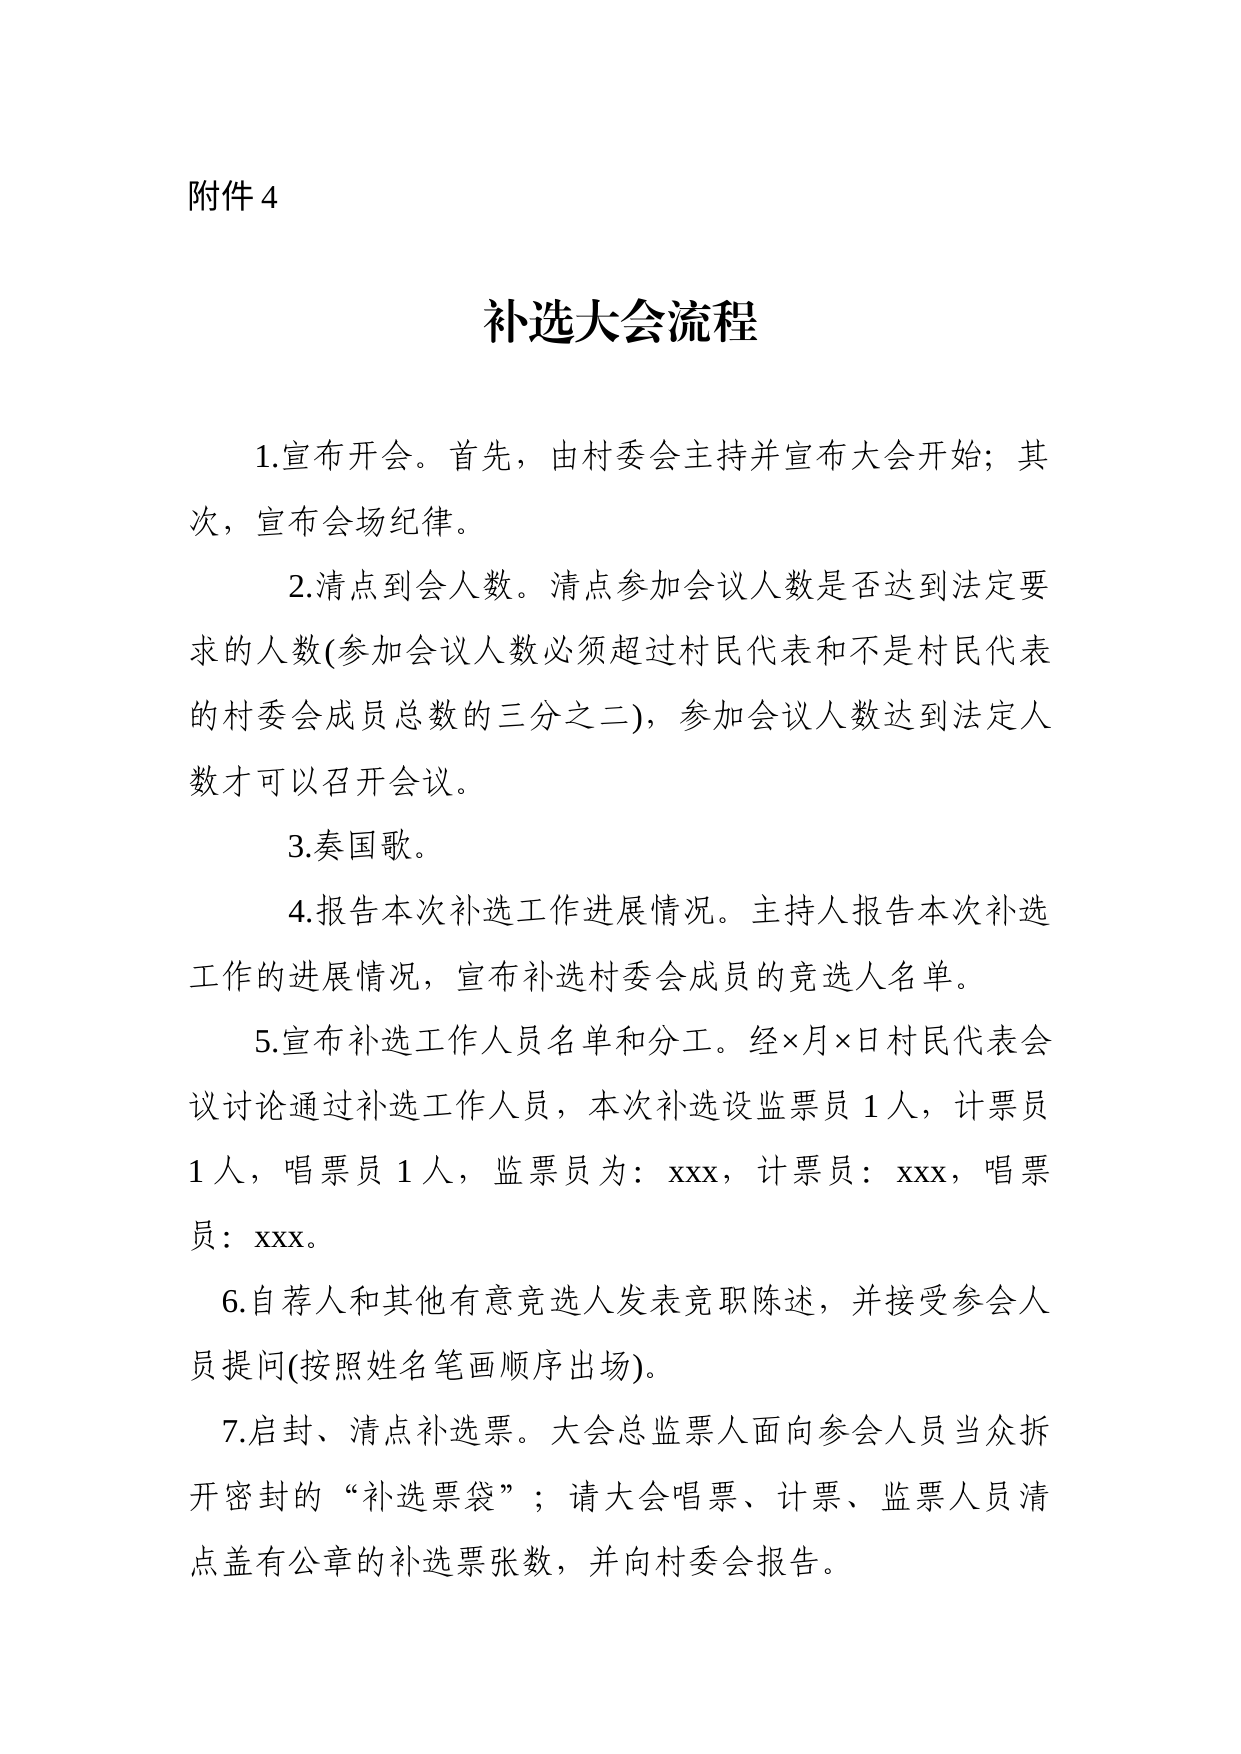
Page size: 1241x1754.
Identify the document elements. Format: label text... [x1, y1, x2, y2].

text 5.宣布补选工作人员名单和分工。经×月×日村民代表会议讨论通过补选工作人员，本次补选设监票员1人，计票员1人，唱票员1人，监票员为：xxx，计票员：xxx，唱票员：xxx。 [187, 1007, 1053, 1267]
text 附件4 [187, 162, 1053, 227]
text 2.清点到会人数。清点参加会议人数是否达到法定要求的人数(参加会议人数必须超过村民代表和不是村民代表的村委会成员总数的三分之二)，参加会议人数达到法定人数才可以召开会议。 [187, 552, 1053, 812]
text 3.奏国歌。 [187, 812, 1053, 877]
text 补选大会流程 [187, 292, 1053, 357]
text 6.自荐人和其他有意竞选人发表竞职陈述，并接受参会人员提问(按照姓名笔画顺序出场)。 [187, 1267, 1053, 1397]
text 4.报告本次补选工作进展情况。主持人报告本次补选工作的进展情况，宣布补选村委会成员的竞选人名单。 [187, 877, 1053, 1007]
text 7.启封、清点补选票。大会总监票人面向参会人员当众拆开密封的“补选票袋”；请大会唱票、计票、监票人员清点盖有公章的补选票张数，并向村委会报告。 [187, 1397, 1053, 1592]
text 1.宣布开会。首先，由村委会主持并宣布大会开始；其次，宣布会场纪律。 [187, 422, 1053, 552]
